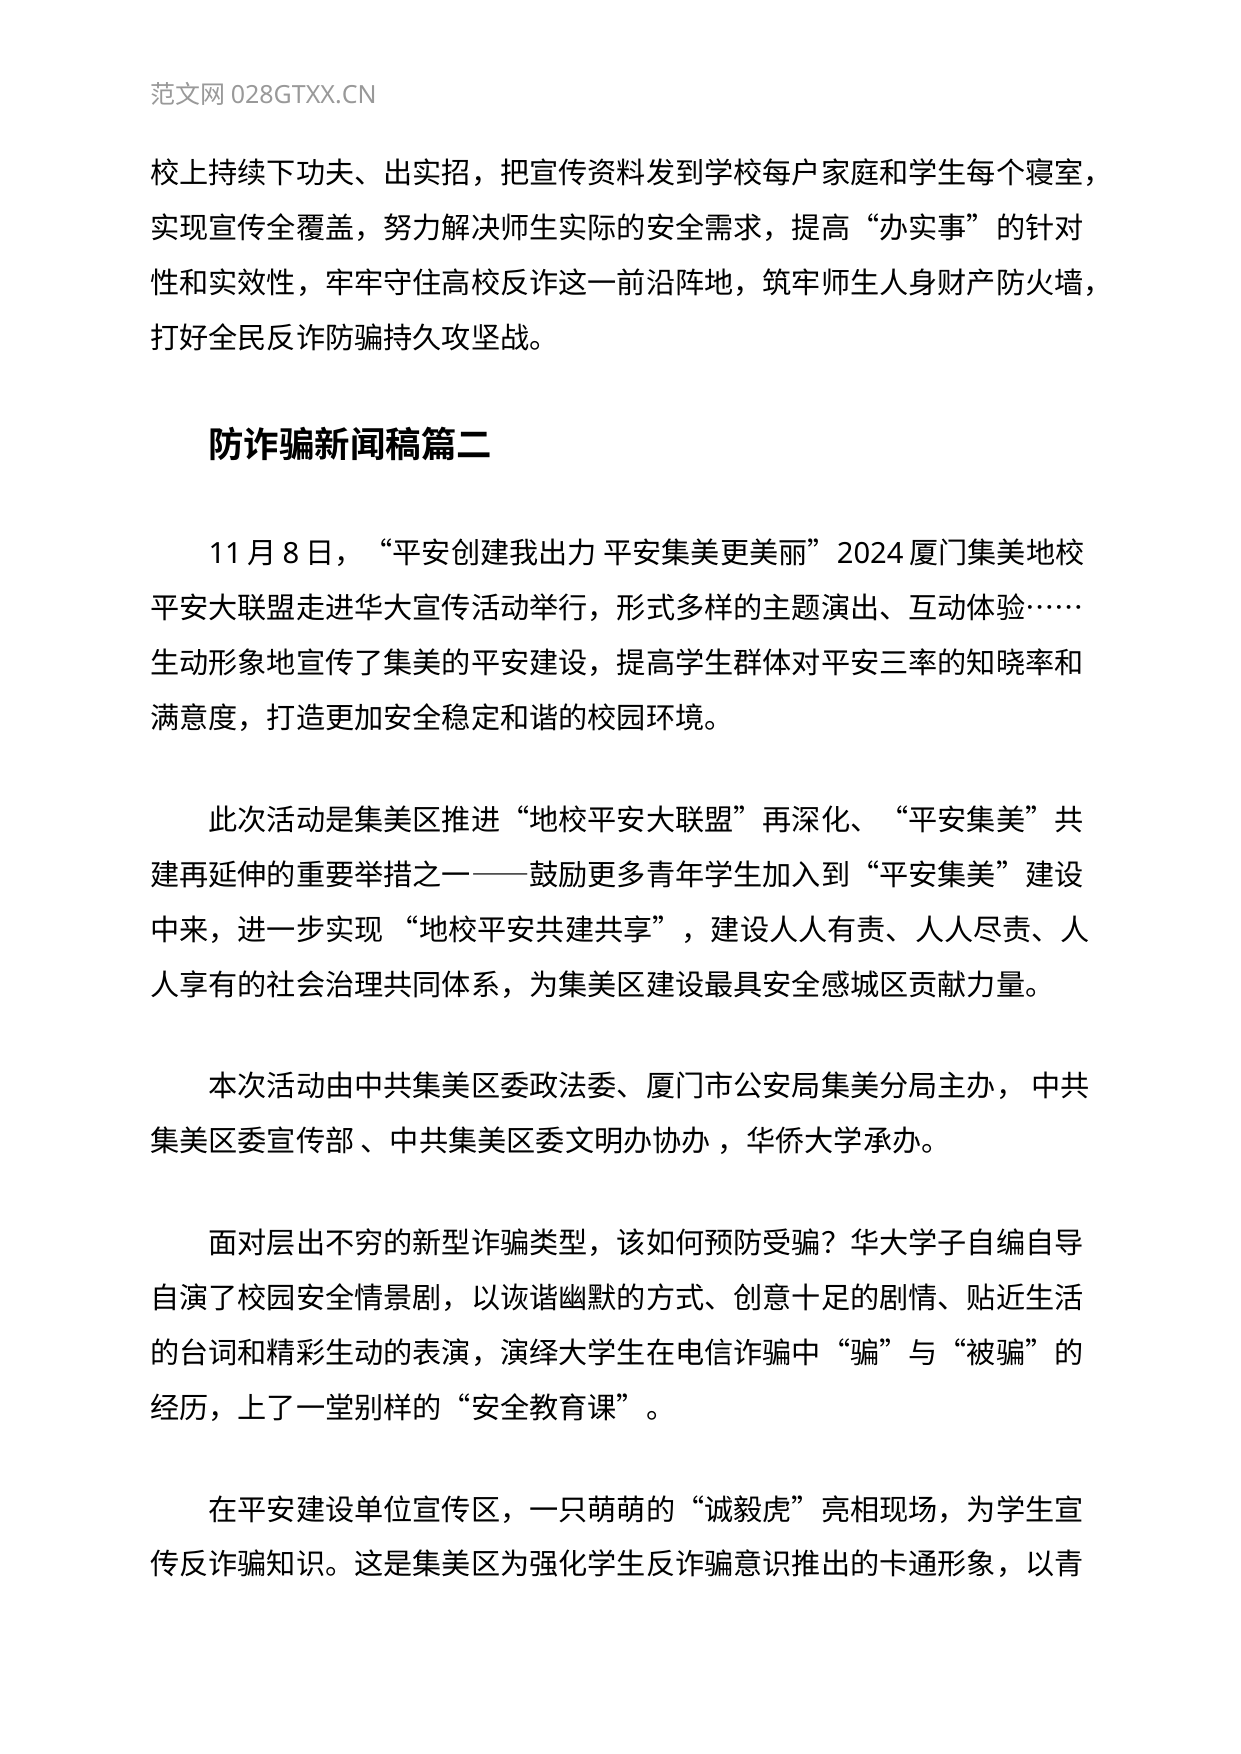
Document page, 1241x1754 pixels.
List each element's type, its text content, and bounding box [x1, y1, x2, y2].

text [150, 150, 1090, 357]
text 此次活动是集美区推进“地校平安大联盟”再深化、“平安集美”共建再延伸的重要举措之一——鼓励更多青年学生加入到“平安集美”建设中来，进一步实现 “地校平安共建共享”，建设人人有责、人人尽责、人人享有的社会治理共同体系，为集美区建设最具安全感城区贡献力量。 [150, 796, 1090, 1003]
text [150, 1486, 1090, 1583]
text 防诈骗新闻稿篇二 [150, 416, 1090, 468]
text 面对层出不穷的新型诈骗类型，该如何预防受骗？华大学子自编自导自演了校园安全情景剧，以诙谐幽默的方式、创意十足的剧情、贴近生活的台词和精彩生动的表演，演绎大学生在电信诈骗中“骗”与“被骗”的经历，上了一堂别样的“安全教育课”。 [150, 1219, 1090, 1427]
text 本次活动由中共集美区委政法委、厦门市公安局集美分局主办， 中共集美区委宣传部 、中共集美区委文明办协办 ，华侨大学承办。 [150, 1063, 1090, 1160]
text 11月8日，“平安创建我出力 平安集美更美丽”2024厦门集美地校平安大联盟走进华大宣传活动举行，形式多样的主题演出、互动体验……生动形象地宣传了集美的平安建设，提高学生群体对平安三率的知晓率和满意度，打造更加安全稳定和谐的校园环境。 [150, 530, 1090, 737]
